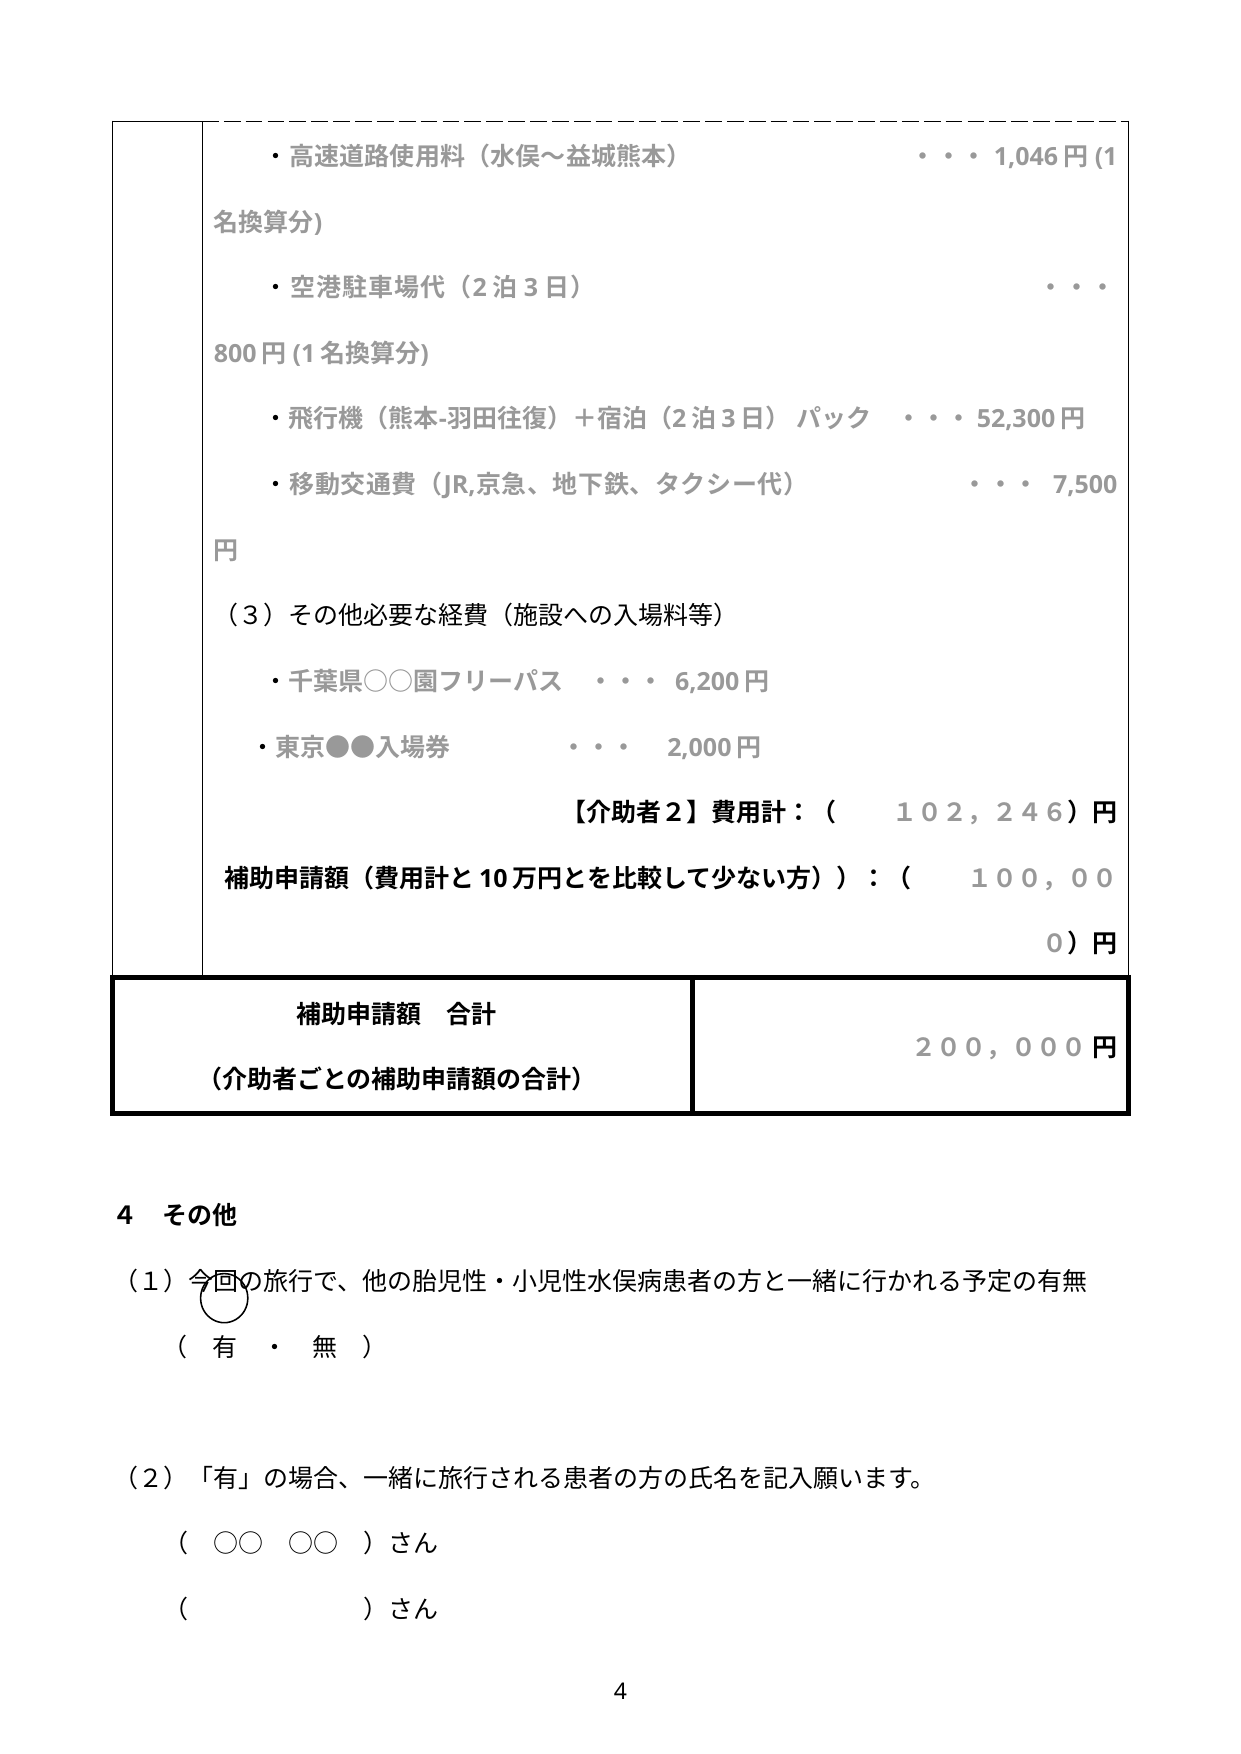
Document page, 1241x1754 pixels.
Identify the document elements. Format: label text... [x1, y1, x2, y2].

text ４ その他 [112, 1181, 1128, 1247]
table_cell ２００，０００ 円 [695, 980, 1126, 1111]
text （ ○○ ○○ ）さん [113, 1509, 1128, 1575]
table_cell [203, 121, 1128, 975]
text （２）「有」の場合、一緒に旅行される患者の方の氏名を記入願います。 [113, 1443, 1128, 1509]
text （ 有 ・ 無 ） [112, 1312, 1128, 1378]
text （１）今回の旅行で、他の胎児性・小児性水俣病患者の方と一緒に行かれる予定の有無 [113, 1247, 1128, 1312]
text （ ）さん [113, 1575, 1128, 1640]
table_cell 補助申請額 合計 （介助者ごとの補助申請額の合計） [115, 980, 690, 1111]
